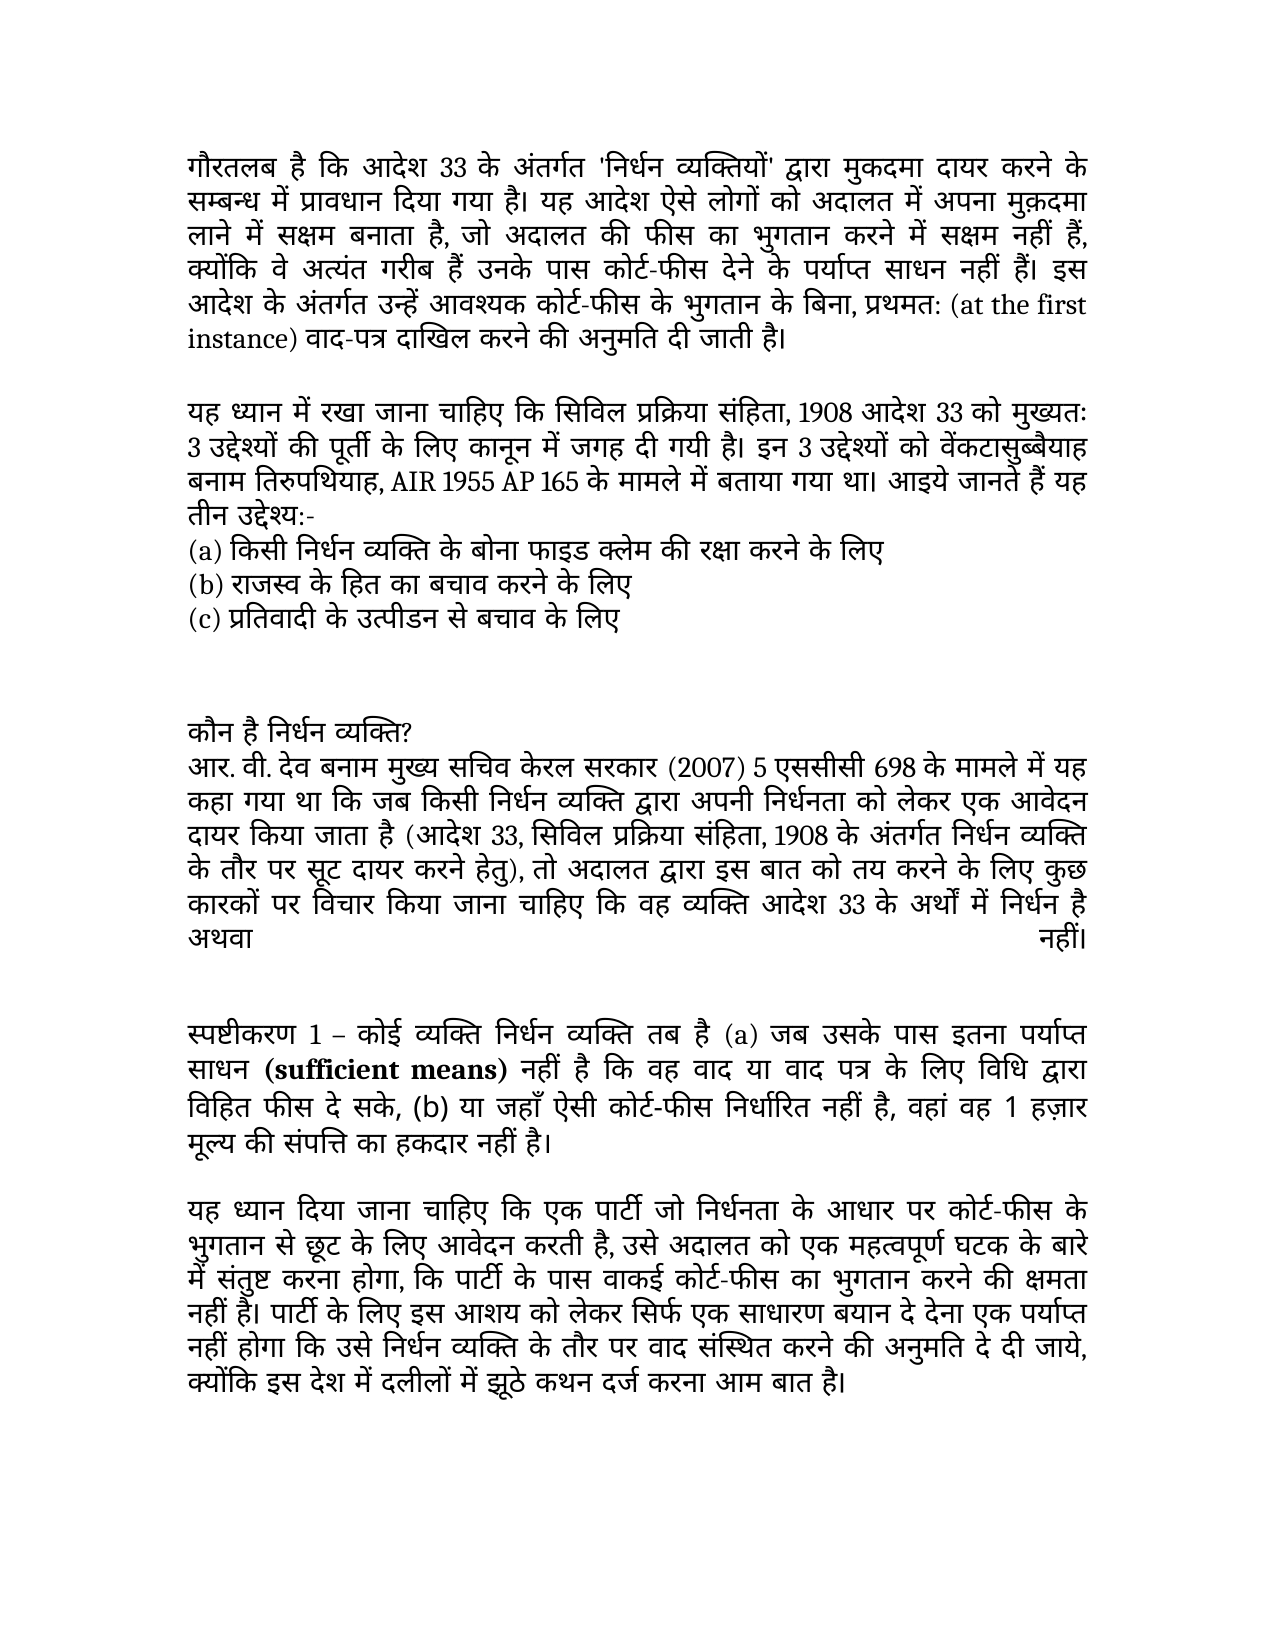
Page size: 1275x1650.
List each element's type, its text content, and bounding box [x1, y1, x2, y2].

text (b) राजस्व के हित का बचाव करने के लिए [187, 567, 1087, 602]
text यह ध्यान में रखा जाना चाहिए कि सिविल प्रक्रिया संहिता, 1908 आदेश 33 को मुख्यतः 3 उद्देश्यों की पूर्ती के लिए कानून में जगह दी गयी है। इन 3 उद्देश्यों को वेंकटासुब्बैयाह बनाम तिरुपथियाह, AIR 1955 AP 165 के मामले में बताया गया था। आइये जानते हैं यह तीन उद्देश्य:- [187, 396, 1087, 533]
text गौरतलब है कि आदेश 33 के अंतर्गत 'निर्धन व्यक्तियों' द्वारा मुकदमा दायर करने के सम्बन्ध में प्रावधान दिया गया है। यह आदेश ऐसे लोगों को अदालत में अपना मुक़दमा लाने में सक्षम बनाता है, जो अदालत की फीस का भुगतान करने में सक्षम नहीं हैं, क्योंकि वे अत्यंत गरीब हैं उनके पास कोर्ट-फीस देने के पर्याप्त साधन नहीं हैं। इस आदेश के अंतर्गत उन्हें आवश्यक कोर्ट-फीस के भुगतान के बिना, प्रथमत: (at the first instance) वाद-पत्र दाखिल करने की अनुमति दी जाती है। [187, 150, 1087, 356]
text यह ध्यान दिया जाना चाहिए कि एक पार्टी जो निर्धनता के आधार पर कोर्ट-फीस के भुगतान से छूट के लिए आवेदन करती है, उसे अदालत को एक महत्वपूर्ण घटक के बारे में संतुष्ट करना होगा, कि पार्टी के पास वाकई कोर्ट-फीस का भुगतान करने की क्षमता नहीं है। पार्टी के लिए इस आशय को लेकर सिर्फ एक साधारण बयान दे देना एक पर्याप्त नहीं होगा कि उसे निर्धन व्यक्ति के तौर पर वाद संस्थित करने की अनुमति दे दी जाये, क्योंकि इस देश में दलीलों में झूठे कथन दर्ज करना आम बात है। [187, 1193, 1087, 1399]
text (c) प्रतिवादी के उत्पीडन से बचाव के लिए [187, 602, 1087, 636]
text स्पष्टीकरण 1 – कोई व्यक्ति निर्धन व्यक्ति तब है (a) जब उसके पास इतना पर्याप्त साधन (sufficient means) नहीं है कि वह वाद या वाद पत्र के लिए विधि द्वारा विहित फीस दे सके, (b) या जहाँ ऐसी कोर्ट-फीस निर्धारित नहीं है, वहां वह 1 हज़ार मूल्य की संपत्ति का हकदार नहीं है। [187, 984, 1087, 1160]
text आर. वी. देव बनाम मुख्य सचिव केरल सरकार (2007) 5 एससीसी 698 के मामले में यह कहा गया था कि जब किसी निर्धन व्यक्ति द्वारा अपनी निर्धनता को लेकर एक आवेदन दायर किया जाता है (आदेश 33, सिविल प्रक्रिया संहिता, 1908 के अंतर्गत निर्धन व्यक्ति के तौर पर सूट दायर करने हेतु), तो अदालत द्वारा इस बात को तय करने के लिए कुछ कारकों पर विचार किया जाना चाहिए कि वह व्यक्ति आदेश 33 के अर्थों में निर्धन है अथवा नहीं। [187, 750, 1087, 984]
text (a) किसी निर्धन व्यक्ति के बोना फाइड क्लेम की रक्षा करने के लिए [187, 533, 1087, 567]
text कौन है निर्धन व्यक्ति? [187, 716, 1087, 750]
